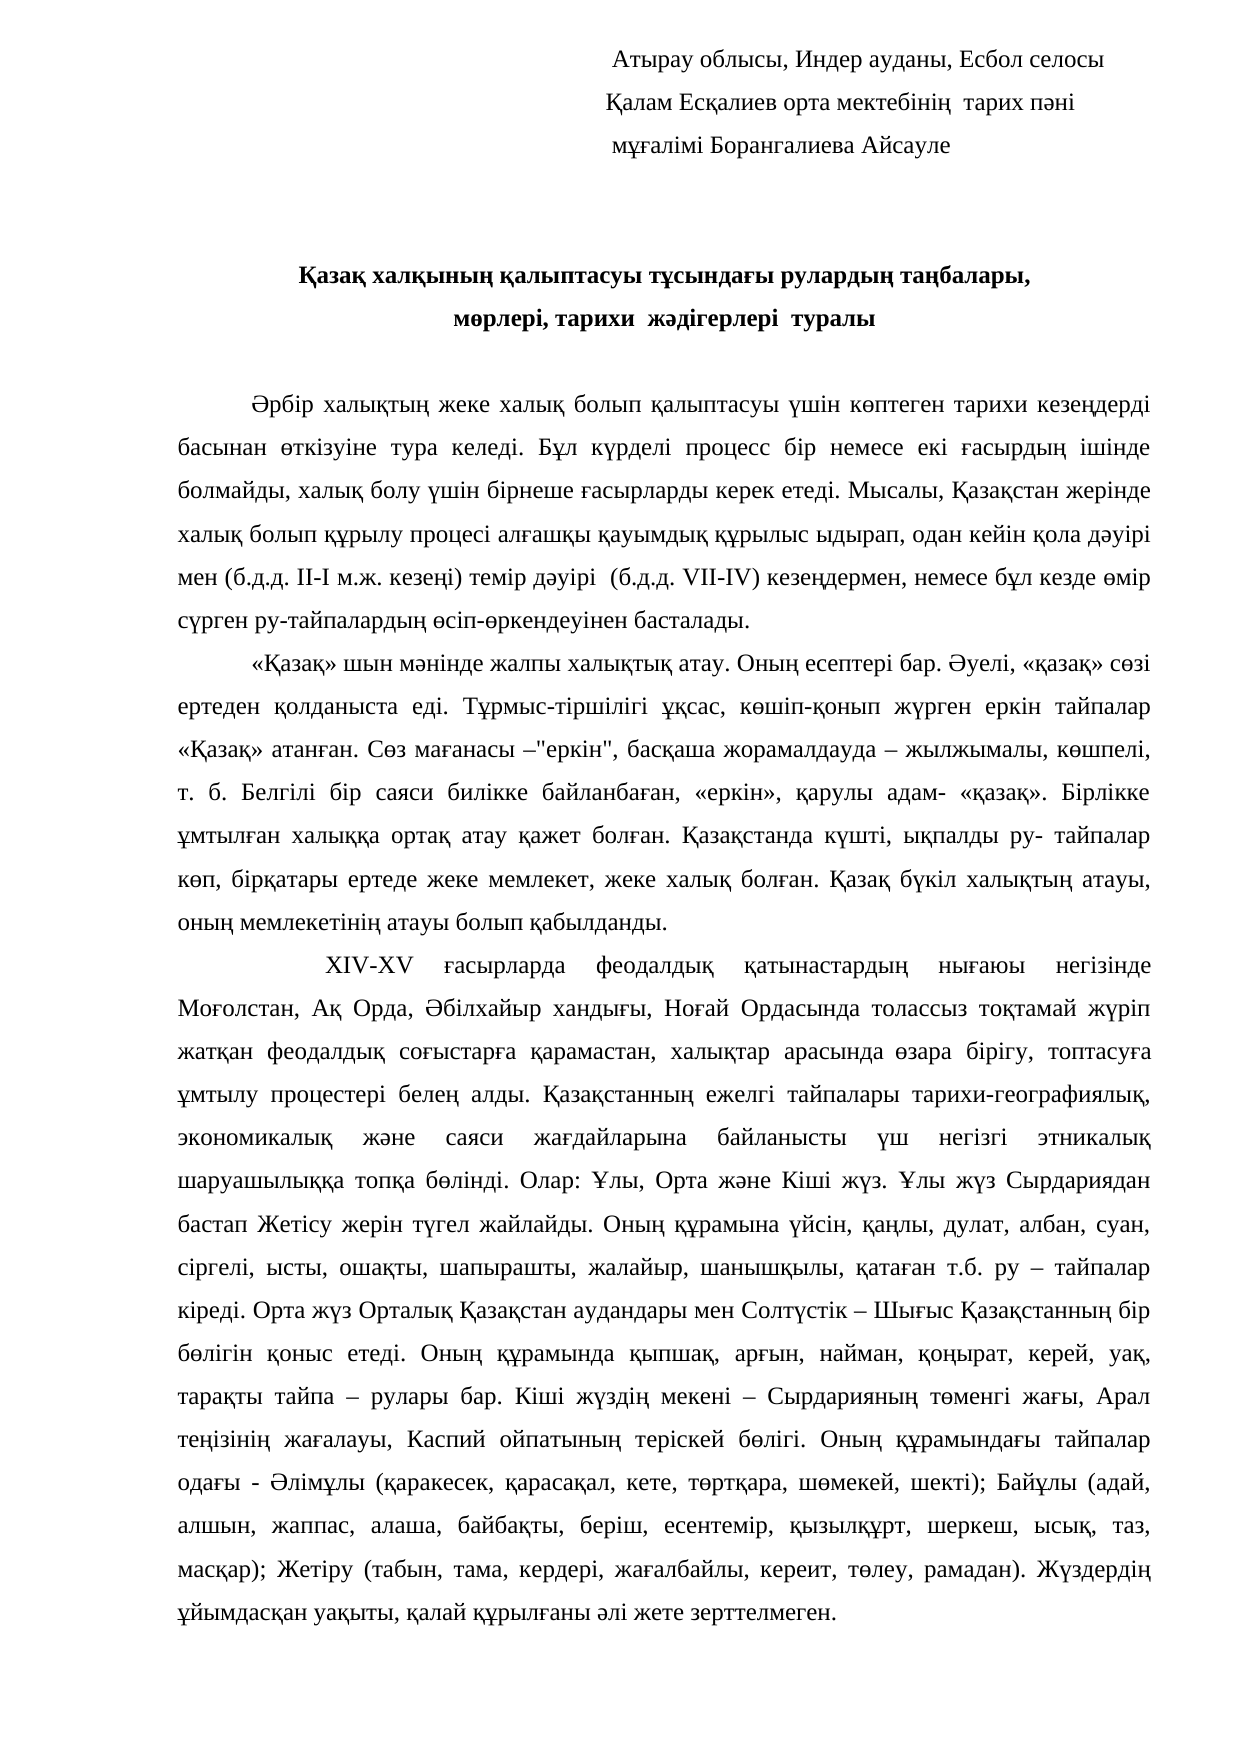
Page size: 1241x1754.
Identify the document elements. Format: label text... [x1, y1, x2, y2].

text Қазақ халқының қалыптасуы тұсындағы рулардың таңбалары, [177, 260, 1152, 289]
text Қалам Есқалиев орта мектебінің тарих пәні [177, 87, 1152, 116]
text Атырау облысы, Индер ауданы, Есбол селосы [177, 44, 1152, 73]
text Әрбір халықтың жеке халық болып қалыптасуы үшін көптеген тарихи кезеңдерді басынан өткізуіне тура келеді. Бұл күрделі процесс бір немесе екі ғасырдың ішінде болмайды, халық болу үшін бірнеше ғасырларды керек етеді. Мысалы, Қазақстан жерінде халық болып құрылу процесі алғашқы қауымдық құрылыс ыдырап, одан кейін қола дәуірі мен (б.д.д. II-I м.ж. кезеңі) темір дәуірі (б.д.д. VII-IV) кезеңдермен, немесе бұл кезде өмір сүрген ру-тайпалардың өсіп-өркендеуінен басталады. [177, 389, 1152, 634]
text XIV-XV ғасырларда феодалдық қатынастардың нығаюы негізінде Моғолстан, Ақ Орда, Әбілхайыр хандығы, Ноғай Ордасында толассыз тоқтамай жүріп жатқан феодалдық соғыстарға қарамастан, халықтар арасында өзара бірігу, топтасуға ұмтылу процестері белең алды. Қазақстанның ежелгі тайпалары тарихи-географиялық, экономикалық және саяси жағдайларына байланысты үш негізгі этникалық шаруашылыққа топқа бөлінді. Олар: Ұлы, Орта және Кіші жүз. Ұлы жүз Сырдариядан бастап Жетісу жерін түгел жайлайды. Оның құрамына үйсін, қаңлы, дулат, албан, суан, сіргелі, ысты, ошақты, шапырашты, жалайыр, шанышқылы, қатаған т.б. ру – тайпалар кіреді. Орта жүз Орталық Қазақстан аудандары мен Солтүстік – Шығыс Қазақстанның бір бөлігін қоныс етеді. Оның құрамында қыпшақ, арғын, найман, қоңырат, керей, уақ, тарақты тайпа – рулары бар. Кіші жүздің мекені – Сырдарияның төменгі жағы, Арал теңізінің жағалауы, Каспий ойпатының теріскей бөлігі. Оның құрамындағы тайпалар одағы - Әлімұлы (қаракесек, қарасақал, кете, төртқара, шөмекей, шекті); Байұлы (адай, алшын, жаппас, алаша, байбақты, беріш, есентемір, қызылқұрт, шеркеш, ысық, таз, масқар); Жетіру (табын, тама, кердері, жағалбайлы, кереит, төлеу, рамадан). Жүздердің ұйымдасқан уақыты, қалай құрылғаны әлі жете зерттелмеген. [177, 950, 1152, 1626]
text мұғалімі Борангалиева Айсауле [177, 131, 1152, 159]
text «Қазақ» шын мәнінде жалпы халықтық атау. Оның есептері бар. Әуелі, «қазақ» сөзі ертеден қолданыста еді. Тұрмыс-тіршілігі ұқсас, көшіп-қонып жүрген еркін тайпалар «Қазақ» атанған. Сөз мағанасы –"еркін", басқаша жорамалдауда – жылжымалы, көшпелі, т. б. Белгілі бір саяси билікке байланбаған, «еркін», қарулы адам- «қазақ». Бірлікке ұмтылған халыққа ортақ атау қажет болған. Қазақстанда күшті, ықпалды ру- тайпалар көп, бірқатары ертеде жеке мемлекет, жеке халық болған. Қазақ бүкіл халықтың атауы, оның мемлекетінің атауы болып қабылданды. [177, 648, 1152, 936]
text мөрлері, тарихи жәдігерлері туралы [177, 303, 1152, 332]
